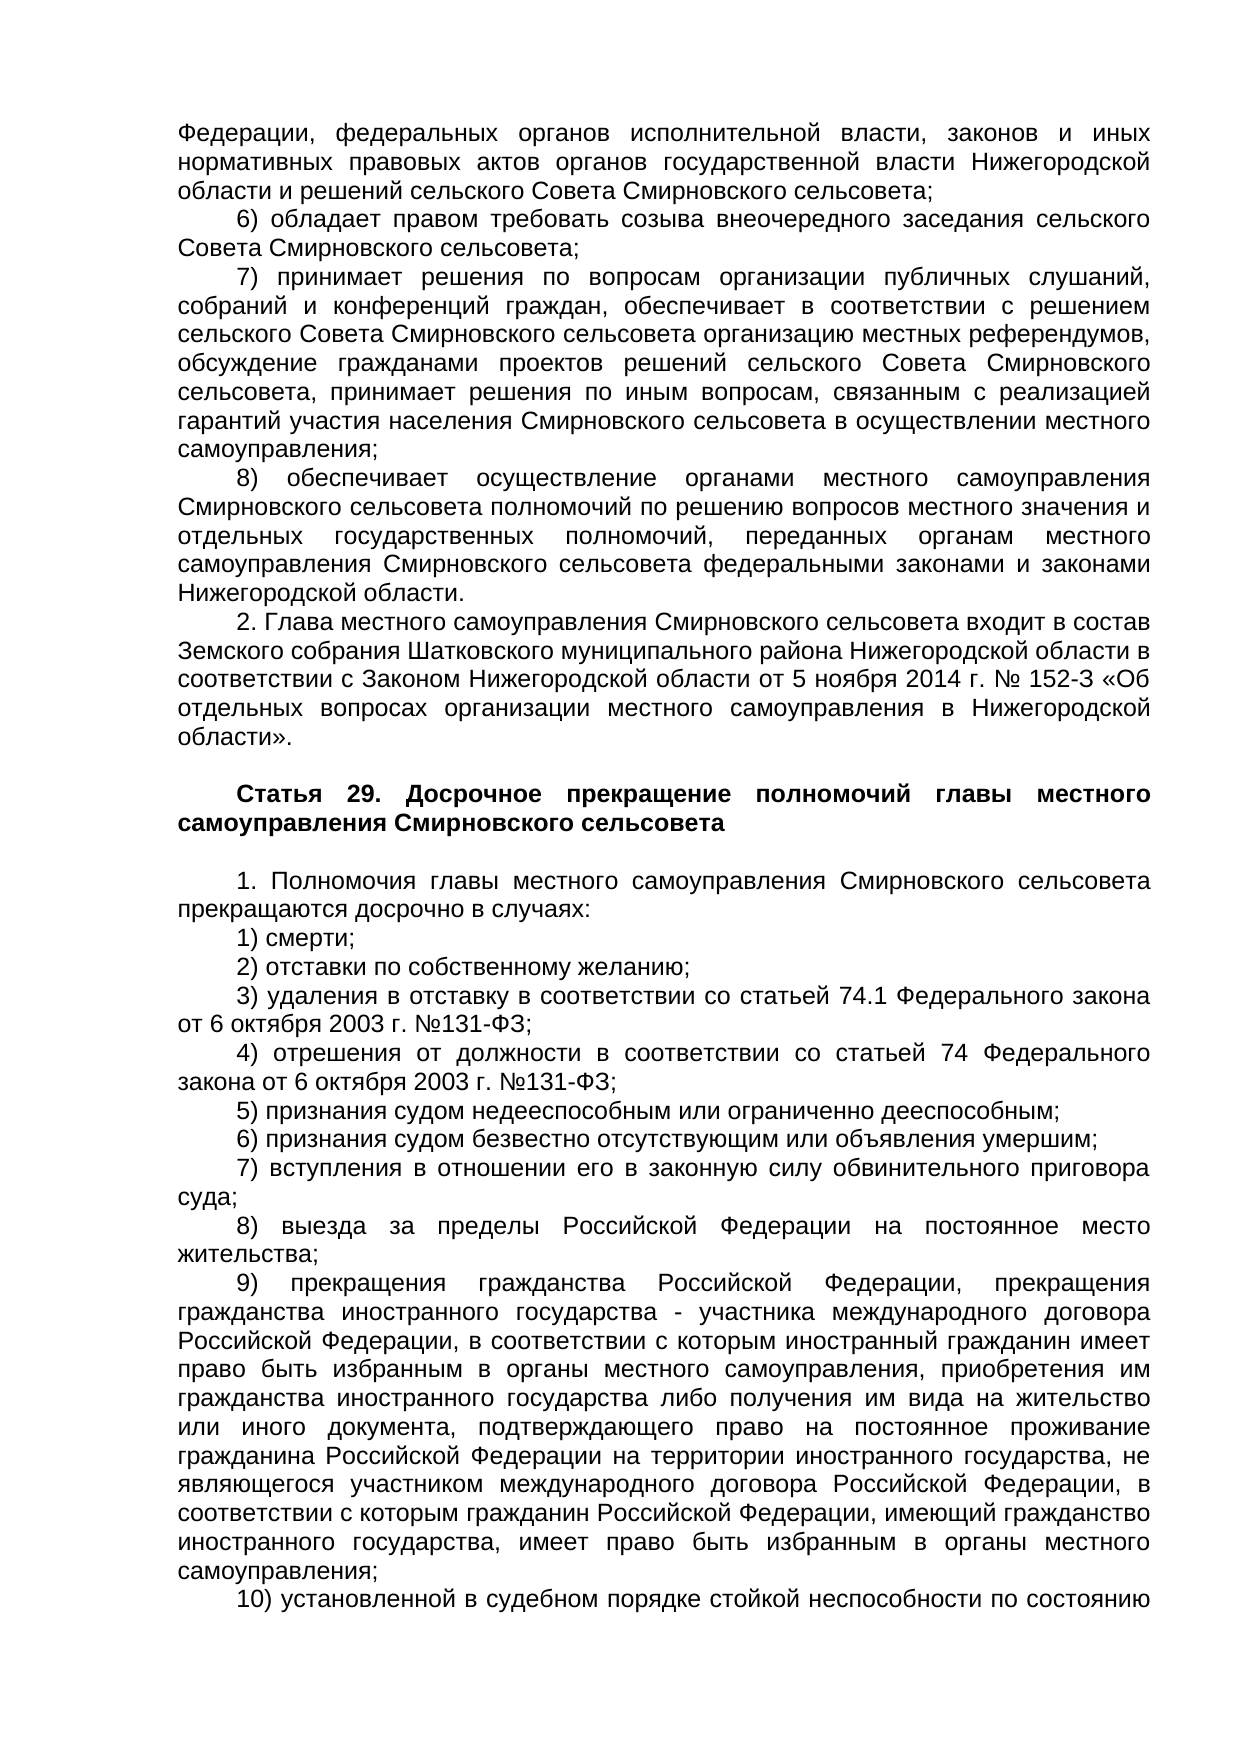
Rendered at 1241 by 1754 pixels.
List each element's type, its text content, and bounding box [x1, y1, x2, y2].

text 8) обеспечивает осуществление органами местного самоуправления Смирновского сельсовета полномочий по решению вопросов местного значения и отдельных государственных полномочий, переданных органам местного самоуправления Смирновского сельсовета федеральными законами и законами Нижегородской области. [177, 463, 1152, 607]
text 3) удаления в отставку в соответствии со статьей 74.1 Федерального закона от 6 октября 2003 г. №131-ФЗ; [177, 981, 1152, 1038]
text 1. Полномочия главы местного самоуправления Смирновского сельсовета прекращаются досрочно в случаях: [177, 866, 1152, 923]
text 5) признания судом недееспособным или ограниченно дееспособным; [177, 1096, 1152, 1124]
text 6) признания судом безвестно отсутствующим или объявления умершим; [177, 1124, 1152, 1153]
text 4) отрешения от должности в соответствии со статьей 74 Федерального закона от 6 октября 2003 г. №131-ФЗ; [177, 1038, 1152, 1096]
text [177, 1584, 1152, 1613]
text 1) смерти; [177, 923, 1152, 952]
text 6) обладает правом требовать созыва внеочередного заседания сельского Совета Смирновского сельсовета; [177, 204, 1152, 262]
text 2) отставки по собственному желанию; [177, 952, 1152, 981]
text 7) принимает решения по вопросам организации публичных слушаний, собраний и конференций граждан, обеспечивает в соответствии с решением сельского Совета Смирновского сельсовета организацию местных референдумов, обсуждение гражданами проектов решений сельского Совета Смирновского сельсовета, принимает решения по иным вопросам, связанным с реализацией гарантий участия населения Смирновского сельсовета в осуществлении местного самоуправления; [177, 262, 1152, 463]
text 7) вступления в отношении его в законную силу обвинительного приговора суда; [177, 1153, 1152, 1211]
text 9) прекращения гражданства Российской Федерации, прекращения гражданства иностранного государства - участника международного договора Российской Федерации, в соответствии с которым иностранный гражданин имеет право быть избранным в органы местного самоуправления, приобретения им гражданства иностранного государства либо получения им вида на жительство или иного документа, подтверждающего право на постоянное проживание гражданина Российской Федерации на территории иностранного государства, не являющегося участником международного договора Российской Федерации, в соответствии с которым гражданин Российской Федерации, имеющий гражданство иностранного государства, имеет право быть избранным в органы местного самоуправления; [177, 1268, 1152, 1584]
text 2. Глава местного самоуправления Смирновского сельсовета входит в состав Земского собрания Шатковского муниципального района Нижегородской области в соответствии с Законом Нижегородской области от 5 ноября 2014 г. № 152-З «Об отдельных вопросах организации местного самоуправления в Нижегородской области». [177, 607, 1152, 751]
text 8) выезда за пределы Российской Федерации на постоянное место жительства; [177, 1211, 1152, 1268]
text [177, 118, 1152, 204]
text Статья 29. Досрочное прекращение полномочий главы местного самоуправления Смирновского сельсовета [177, 779, 1152, 837]
